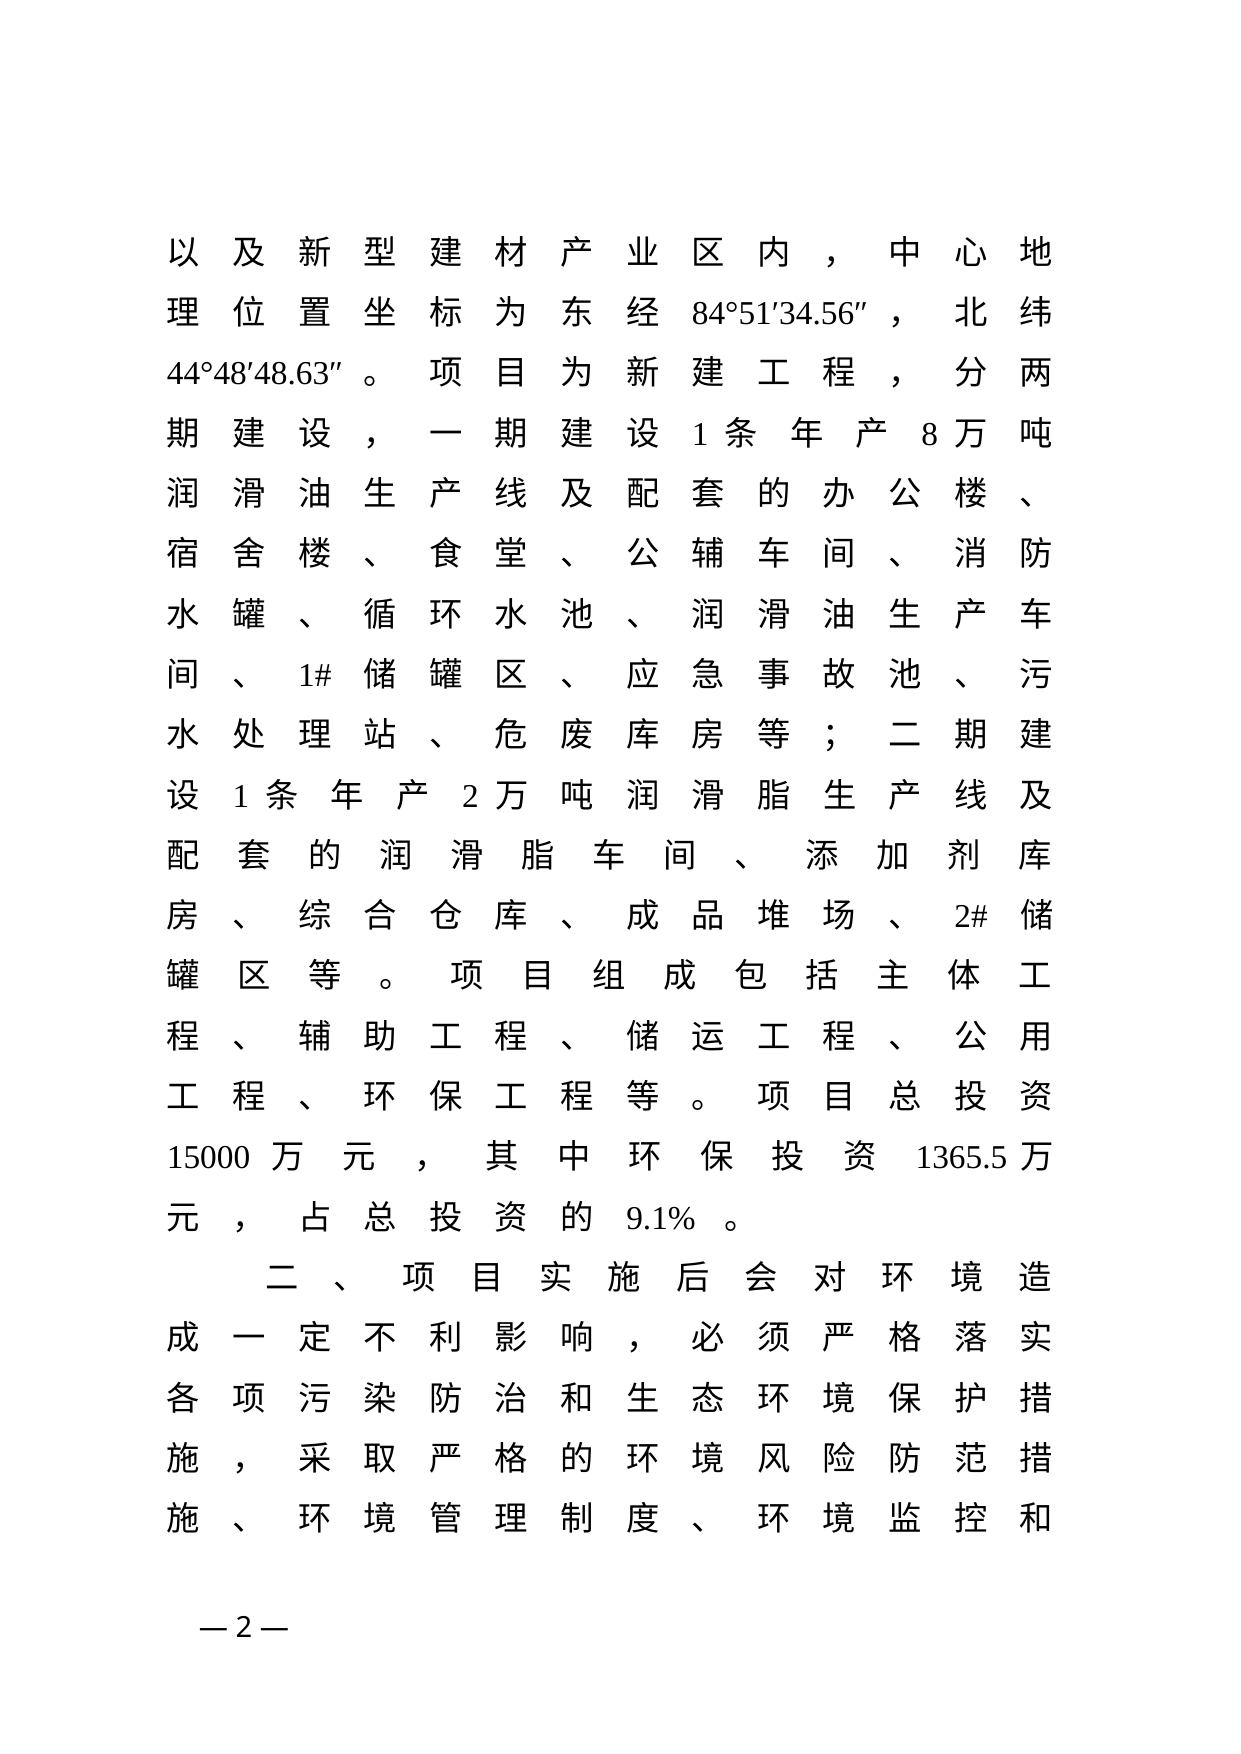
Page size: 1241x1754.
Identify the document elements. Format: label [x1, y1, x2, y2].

text [167, 1245, 1085, 1546]
list [167, 219, 1085, 1245]
